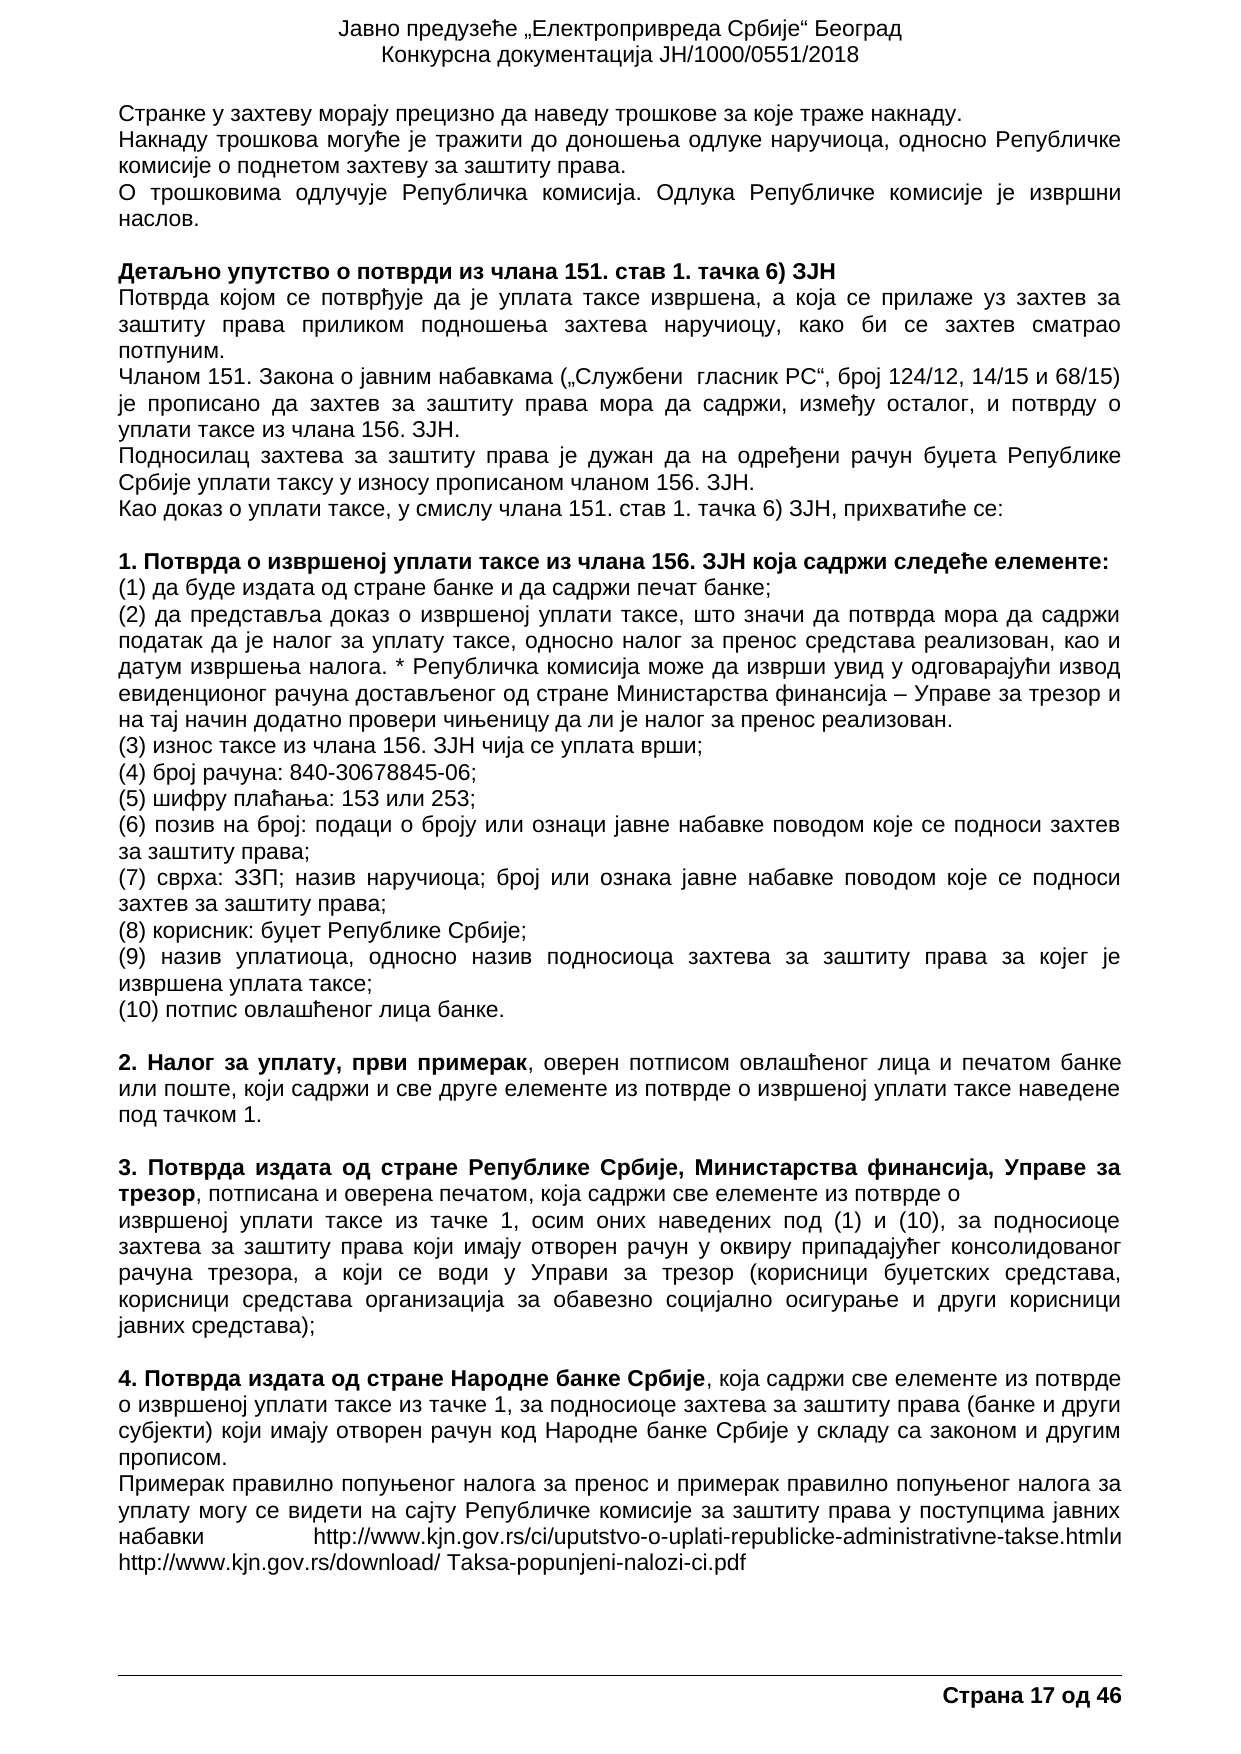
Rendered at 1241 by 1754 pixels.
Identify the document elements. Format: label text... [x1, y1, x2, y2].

text (2) да представља доказ о извршеној уплати таксе, што значи да потврда мора да садржи податак да је налог за уплату таксе, односно налог за пренос средстава реализован, као и датум извршења налога. * Републичка комисија може да изврши увид у одговарајући извод евиденционог рачуна достављеног од стране Министарства финансија – Управе за трезор и на тај начин додатно провери чињеницу да ли је налог за пренос реализован. [118, 601, 1122, 732]
text Детаљно упутство о потврди из члана 151. став 1. тачка 6) ЗЈН [118, 258, 1122, 284]
text (3) износ таксе из члана 156. ЗЈН чија се уплата врши; [118, 732, 1122, 759]
text Као доказ о уплати таксе, у смислу члана 151. став 1. тачка 6) ЗЈН, прихватиће се: [118, 495, 1122, 521]
text (1) да буде издата од стране банке и да садржи печат банке; [118, 574, 1122, 601]
text Примерак правилно попуњеног налога за пренос и примерак правилно попуњеног налога за уплату могу се видети на сајту Републичке комисије за заштиту права у поступцима јавних набавки http://www.kjn.gov.rs/ci/uputstvo-o-uplati-republicke-administrativne-takse.htmlи http://www.kjn.gov.rs/download/ Taksa-popunjeni-nalozi-ci.pdf [118, 1470, 1122, 1576]
text Подносилац захтева за заштиту права је дужан да на одређени рачун буџета Републике Србије уплати таксу у износу прописаном чланом 156. ЗЈН. [118, 442, 1122, 495]
text (10) потпис овлашћеног лица банке. [118, 996, 1122, 1022]
text (6) позив на број: подаци о броју или ознаци јавне набавке поводом које се подноси захтев за заштиту права; [118, 811, 1122, 864]
text 1. Потврда о извршеној уплати таксе из члана 156. ЗЈН која садржи следеће елементе: [118, 548, 1122, 574]
text 4. Потврда издата од стране Народне банке Србије, која садржи све елементе из потврде о извршеној уплати таксе из тачке 1, за подносиоце захтева за заштиту права (банке и други субјекти) који имају отворен рачун код Народне банке Србије у складу са законом и другим прописом. [118, 1365, 1122, 1470]
text Потврда којом се потврђује да је уплата таксе извршена, а која се прилаже уз захтев за заштиту права приликом подношења захтева наручиоцу, како би се захтев сматрао потпуним. [118, 284, 1122, 363]
text О трошковима одлучује Републичка комисија. Одлука Републичке комисије је извршни наслов. [118, 179, 1122, 232]
text (7) сврха: ЗЗП; назив наручиоца; број или ознака јавне набавке поводом које се подноси захтев за заштиту права; [118, 864, 1122, 917]
text 2. Налог за уплату, први примерак, оверен потписом овлашћеног лица и печатом банке или поште, који садржи и све друге елементе из потврде о извршеној уплати таксе наведене под тачком 1. [118, 1048, 1122, 1128]
text (9) назив уплатиоца, односно назив подносиоца захтева за заштиту права за којег је извршена уплата таксе; [118, 943, 1122, 996]
text Накнаду трошкова могуће је тражити до доношења одлуке наручиоца, односно Републичке комисије о поднетом захтеву за заштиту права. [118, 126, 1122, 179]
text Странке у захтеву морају прецизно да наведу трошкове за које траже накнаду. [118, 100, 1122, 126]
text (8) корисник: буџет Републике Србије; [118, 917, 1122, 943]
text извршеној уплати таксе из тачке 1, осим оних наведених под (1) и (10), за подносиоце захтева за заштиту права који имају отворен рачун у оквиру припадајућег консолидованог рачуна трезора, а који се води у Управи за трезор (корисници буџетских средстава, корисници средстава организација за обавезно социјално осигурање и други корисници јавних средстава); [118, 1207, 1122, 1338]
text (5) шифру плаћања: 153 или 253; [118, 785, 1122, 811]
text Чланом 151. Закона о јавним набавкама („Службени гласник РС“, број 124/12, 14/15 и 68/15) је прописано да захтев за заштиту права мора да садржи, између осталог, и потврду о уплати таксе из члана 156. ЗЈН. [118, 363, 1122, 442]
text 3. Потврда издата од стране Републике Србије, Министарства финансија, Управе за трезор, потписана и оверена печатом, која садржи све елементе из потврде о [118, 1154, 1122, 1207]
text (4) број рачуна: 840-30678845-06; [118, 759, 1122, 785]
